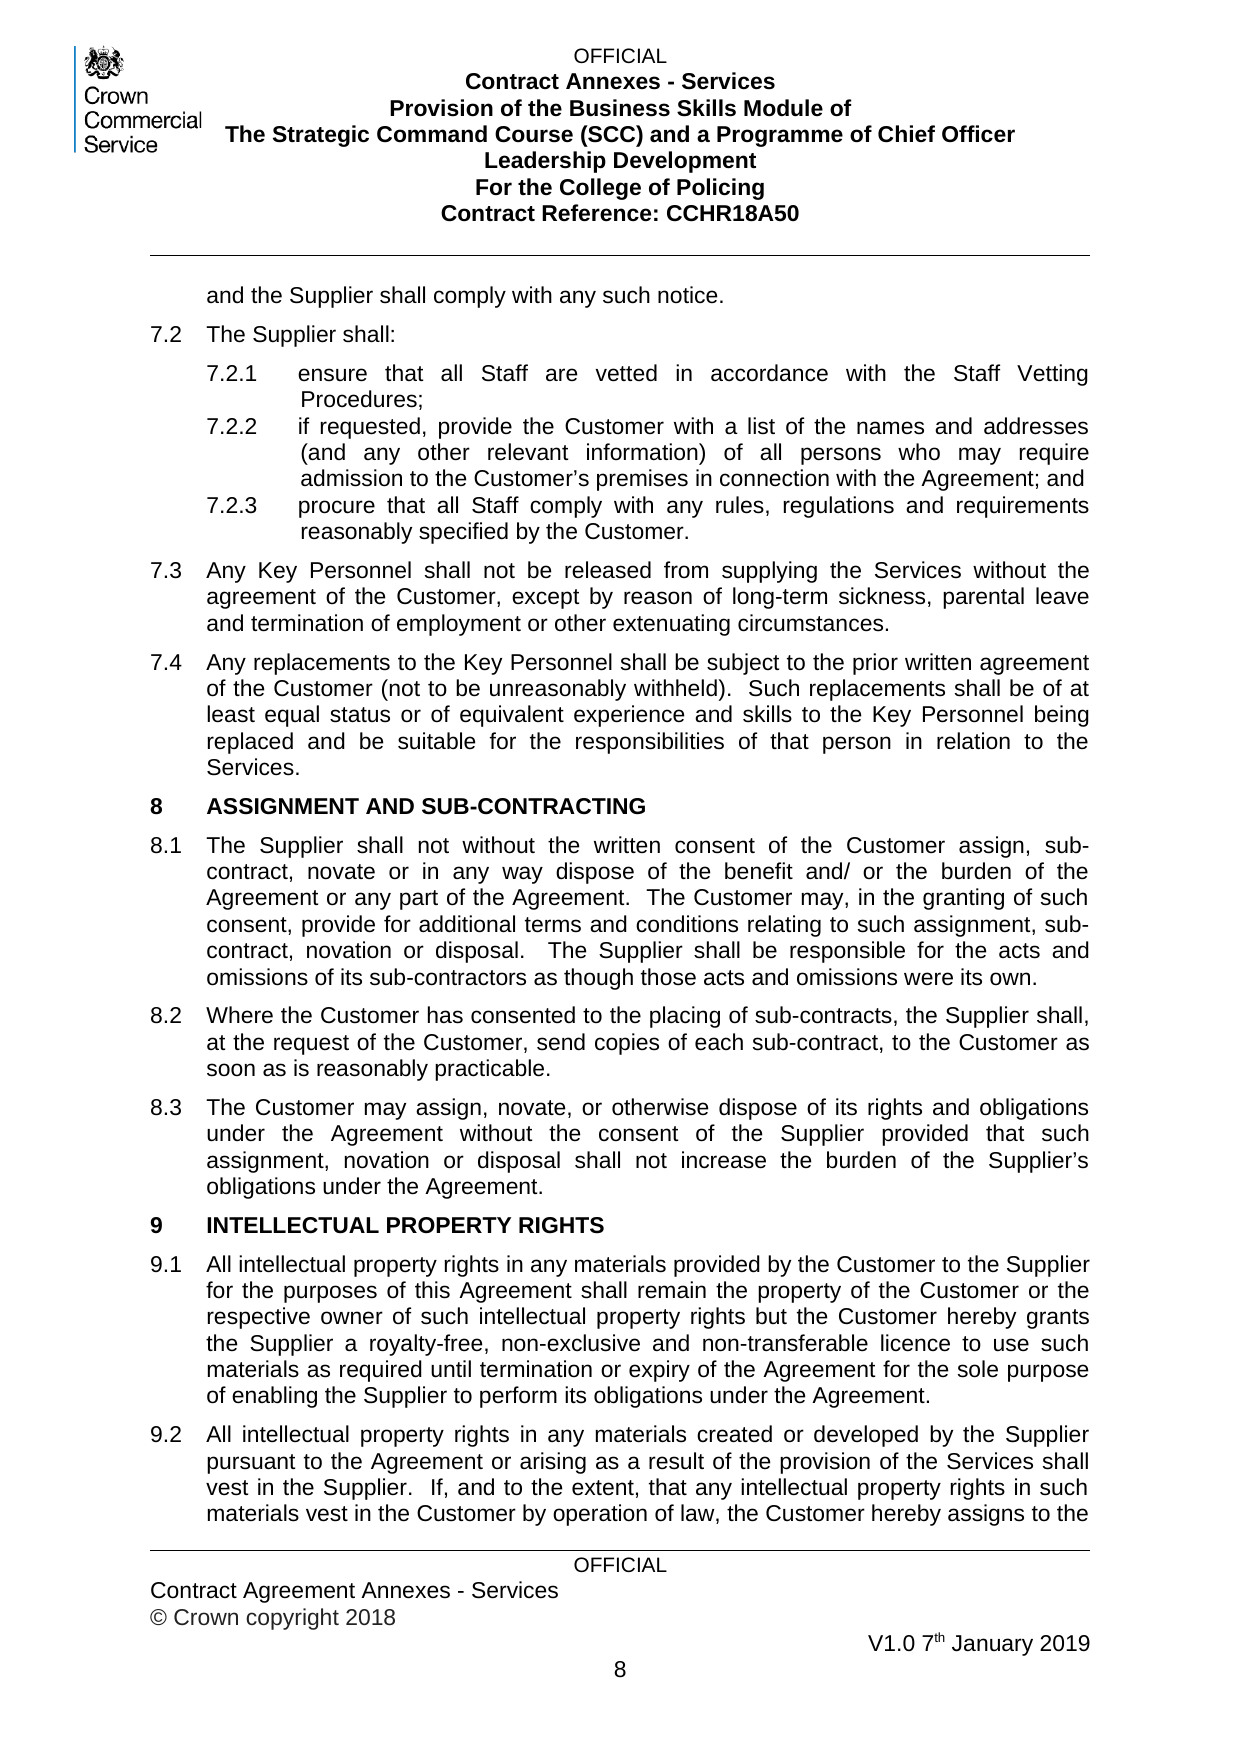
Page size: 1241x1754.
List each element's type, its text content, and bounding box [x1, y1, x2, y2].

picture [73, 45, 202, 153]
subtitle The Supplier shall: [150, 321, 1090, 347]
list procure that all Staff comply with any rules, regulations and requirements reasonably specified by the Customer. [206, 492, 1090, 544]
subtitle Any Key Personnel shall not be released from supplying the Services without the agreement of the Customer, except by reason of long-term sickness, parental leave and termination of employment or other extenuating circumstances. [150, 557, 1090, 636]
subtitle The Customer may assign, novate, or otherwise dispose of its rights and obligations under the Agreement without the consent of the Supplier provided that such assignment, novation or disposal shall not increase the burden of the Supplier’s obligations under the Agreement. [150, 1094, 1090, 1199]
subtitle Intellectual Property Rights [150, 1212, 1090, 1238]
subtitle and the Supplier shall comply with any such notice. [206, 282, 1090, 309]
list if requested, provide the Customer with a list of the names and addresses (and any other relevant information) of all persons who may require admission to the Customer’s premises in connection with the Agreement; and [206, 413, 1090, 492]
subtitle Any replacements to the Key Personnel shall be subject to the prior written agreement of the Customer (not to be unreasonably withheld). Such replacements shall be of at least equal status or of equivalent experience and skills to the Key Personnel being replaced and be suitable for the responsibilities of that person in relation to the Services. [150, 648, 1090, 780]
list ensure that all Staff are vetted in accordance with the Staff Vetting Procedures; [206, 360, 1090, 413]
subtitle Assignment and sub-contracting [150, 793, 1090, 819]
subtitle Where the Customer has consented to the placing of sub-contracts, the Supplier shall, at the request of the Customer, send copies of each sub-contract, to the Customer as soon as is reasonably practicable. [150, 1002, 1090, 1081]
subtitle All intellectual property rights in any materials provided by the Customer to the Supplier for the purposes of this Agreement shall remain the property of the Customer or the respective owner of such intellectual property rights but the Customer hereby grants the Supplier a royalty-free, non-exclusive and non-transferable licence to use such materials as required until termination or expiry of the Agreement for the sole purpose of enabling the Supplier to perform its obligations under the Agreement. [150, 1251, 1090, 1409]
subtitle The Supplier shall not without the written consent of the Customer assign, sub-contract, novate or in any way dispose of the benefit and/ or the burden of the Agreement or any part of the Agreement. The Customer may, in the granting of such consent, provide for additional terms and conditions relating to such assignment, sub-contract, novation or disposal. The Supplier shall be responsible for the acts and omissions of its sub-contractors as though those acts and omissions were its own. [150, 832, 1090, 990]
